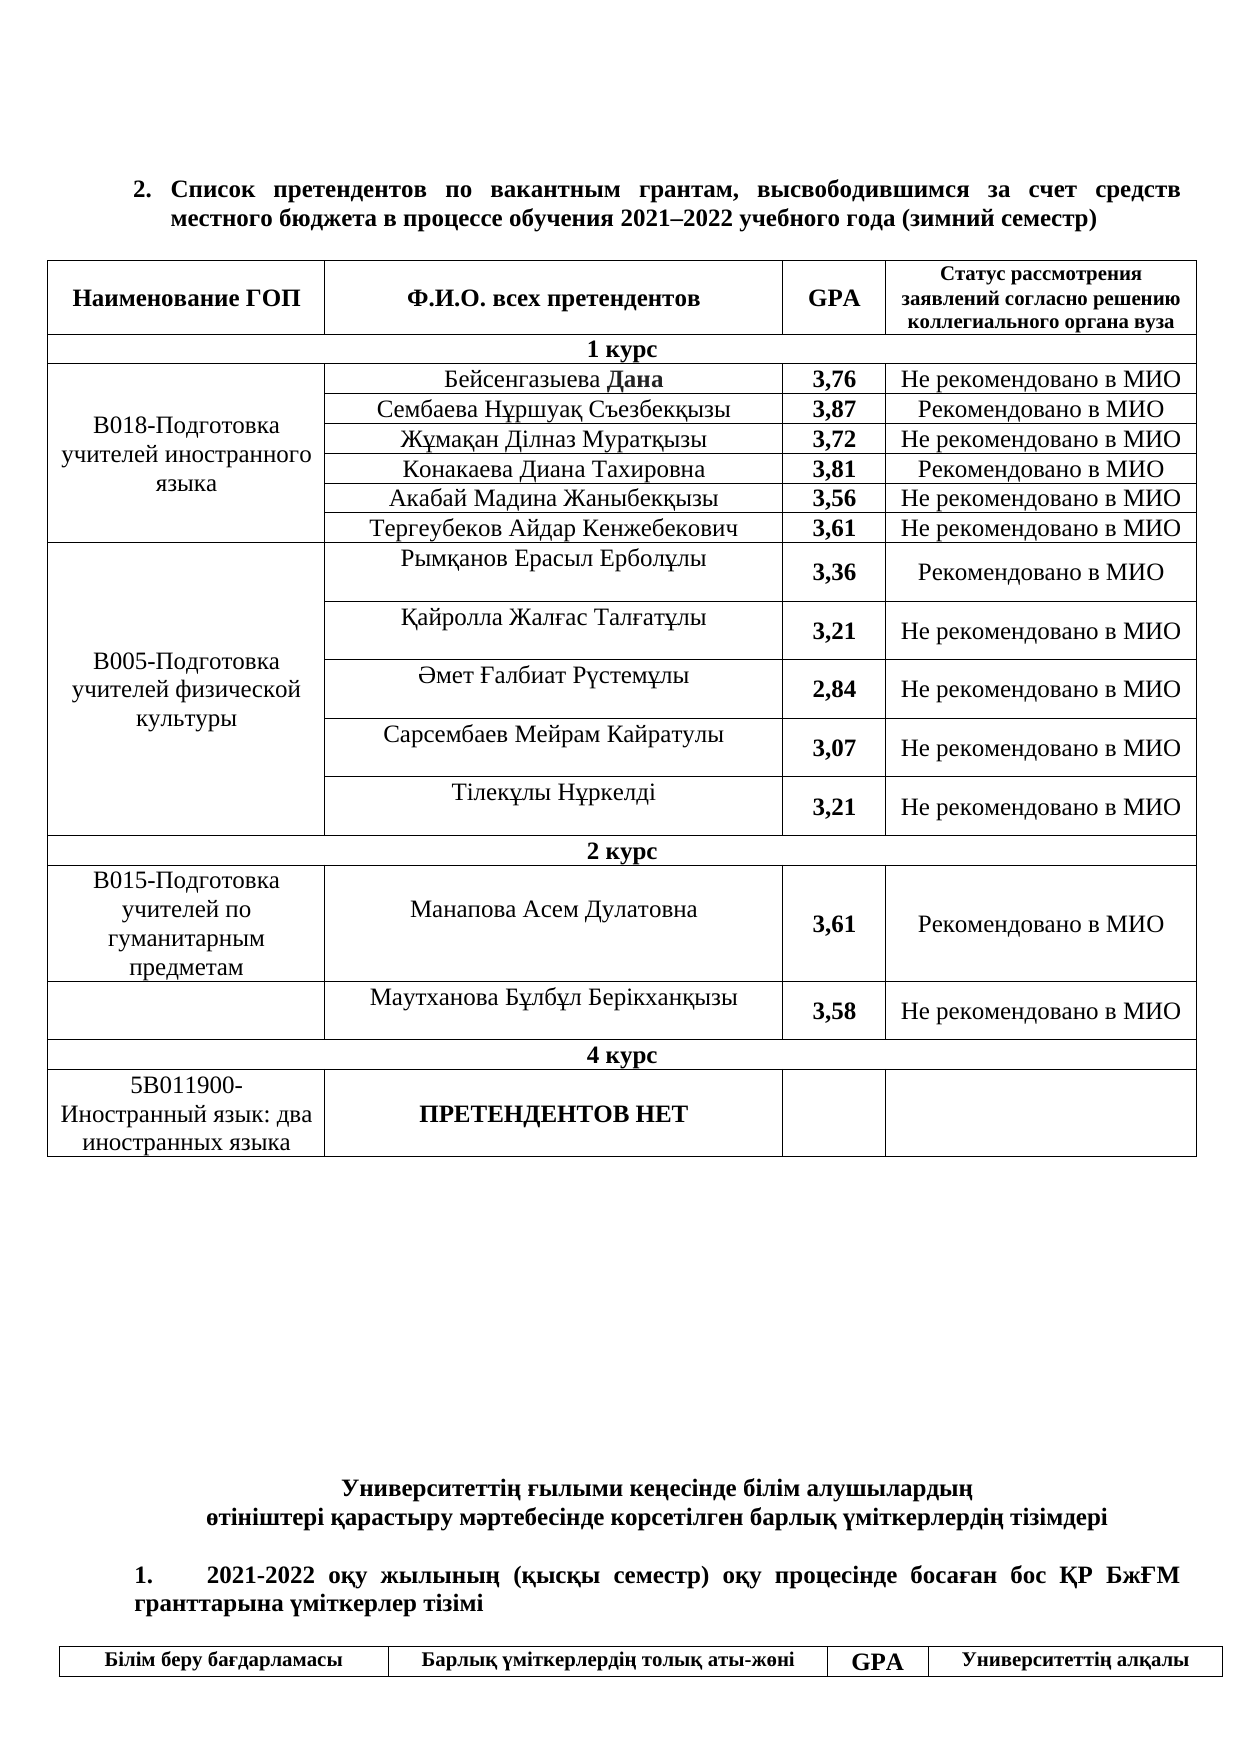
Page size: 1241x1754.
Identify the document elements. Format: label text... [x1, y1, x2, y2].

table_header Ф.И.О. всех претендентов [325, 261, 782, 333]
table_header Наименование ГОП [48, 261, 324, 333]
table_cell Сарсембаев Мейрам Кайратулы [325, 719, 782, 776]
table_cell Не рекомендовано в МИО [886, 602, 1196, 659]
table_cell 3,61 [783, 513, 885, 542]
table_cell Манапова Асем Дулатовна [325, 866, 782, 981]
table_cell Не рекомендовано в МИО [886, 364, 1196, 393]
table_cell 3,36 [783, 543, 885, 601]
table_cell Рекомендовано в МИО [886, 866, 1196, 981]
table_cell Не рекомендовано в МИО [886, 719, 1196, 776]
table_cell ПРЕТЕНДЕНТОВ НЕТ [325, 1070, 782, 1156]
table_header GPA [828, 1647, 928, 1676]
table_cell Конакаева Диана Тахировна [325, 454, 782, 482]
table_cell Маутханова Бұлбұл Берікханқызы [325, 982, 782, 1039]
table_cell Жұмақан Ділназ Муратқызы [325, 424, 782, 453]
table_cell 2 курс [48, 836, 1196, 864]
table_cell Сембаева Нұршуақ Съезбекқызы [325, 394, 782, 423]
list 2021-2022 оқу жылының (қысқы семестр) оқу процесінде босаған бос ҚР БжҒМ гранттарына үміткерлер тізімі [134, 1560, 1181, 1617]
table_cell B018-Подготовка учителей иностранного языка [48, 364, 324, 542]
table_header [60, 1647, 388, 1676]
table_cell Не рекомендовано в МИО [886, 660, 1196, 718]
table_cell Рекомендовано в МИО [886, 394, 1196, 423]
table_cell Рекомендовано в МИО [886, 543, 1196, 601]
list Список претендентов по вакантным грантам, высвободившимся за счет средств местного бюджета в процессе обучения 2021–2022 учебного года (зимний семестр) [133, 174, 1181, 232]
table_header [389, 1647, 827, 1676]
table_cell B005-Подготовка учителей физической культуры [48, 543, 324, 835]
table_cell 3,21 [783, 602, 885, 659]
table_cell 3,76 [783, 364, 885, 393]
table_cell 3,87 [783, 394, 885, 423]
table_cell Рымқанов Ерасыл Ерболұлы [325, 543, 782, 601]
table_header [929, 1647, 1222, 1676]
table_cell [48, 982, 324, 1039]
table_cell Тілекұлы Нұркелді [325, 777, 782, 835]
table_cell 3,07 [783, 719, 885, 776]
table_cell 3,81 [783, 454, 885, 482]
table_cell Бейсенгазыева Дана [325, 364, 782, 393]
table_cell Не рекомендовано в МИО [886, 982, 1196, 1039]
table_cell B015-Подготовка учителей по гуманитарным предметам [48, 866, 324, 981]
table_cell 3,58 [783, 982, 885, 1039]
table_cell Не рекомендовано в МИО [886, 513, 1196, 542]
table_cell Не рекомендовано в МИО [886, 777, 1196, 835]
table_cell Не рекомендовано в МИО [886, 484, 1196, 512]
table_cell Тергеубеков Айдар Кенжебекович [325, 513, 782, 542]
table_header GPA [783, 261, 885, 333]
table_cell 3,21 [783, 777, 885, 835]
table_cell Не рекомендовано в МИО [886, 424, 1196, 453]
table_cell Қайролла Жалғас Талғатұлы [325, 602, 782, 659]
table_cell 3,56 [783, 484, 885, 512]
text Университеттің ғылыми кеңесінде білім алушылардың [59, 1473, 1181, 1502]
text өтініштері қарастыру мәртебесінде корсетілген барлық үміткерлердің тізімдері [59, 1502, 1181, 1531]
table_cell Әмет Ғалбиат Рүстемұлы [325, 660, 782, 718]
table_cell 3,72 [783, 424, 885, 453]
table_cell [783, 1070, 885, 1156]
table_cell Рекомендовано в МИО [886, 454, 1196, 482]
table_cell 4 курс [48, 1040, 1196, 1069]
table_cell Акабай Мадина Жаныбекқызы [325, 484, 782, 512]
table_cell 5B011900-Иностранный язык: два иностранных языка [48, 1070, 324, 1156]
table_cell 3,61 [783, 866, 885, 981]
table_cell [886, 1070, 1196, 1156]
table_header Cтатус рассмотрения заявлений согласно решению коллегиального органа вуза [886, 261, 1196, 333]
table_cell 2,84 [783, 660, 885, 718]
table_cell 1 курс [48, 335, 1196, 363]
